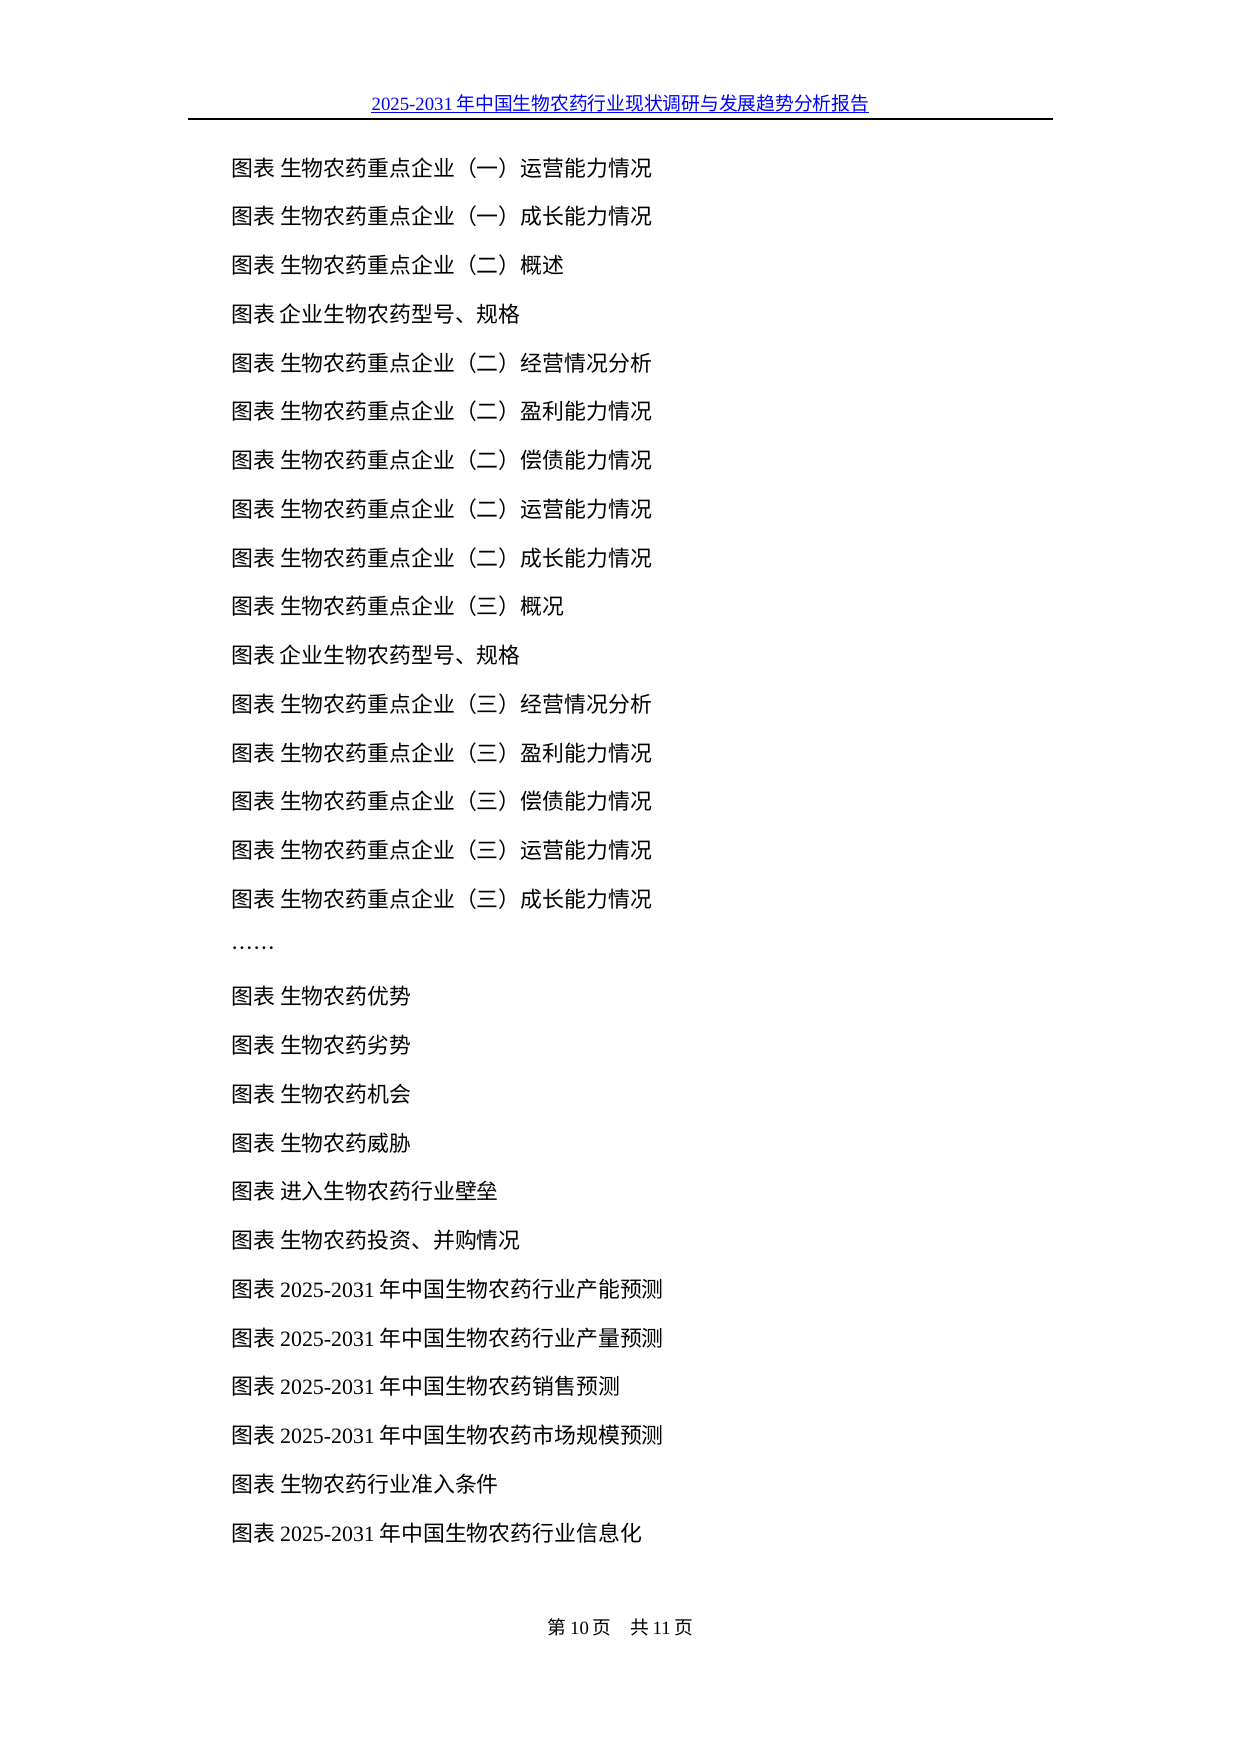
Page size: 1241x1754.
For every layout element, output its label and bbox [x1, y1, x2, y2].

text [187, 150, 1053, 1548]
